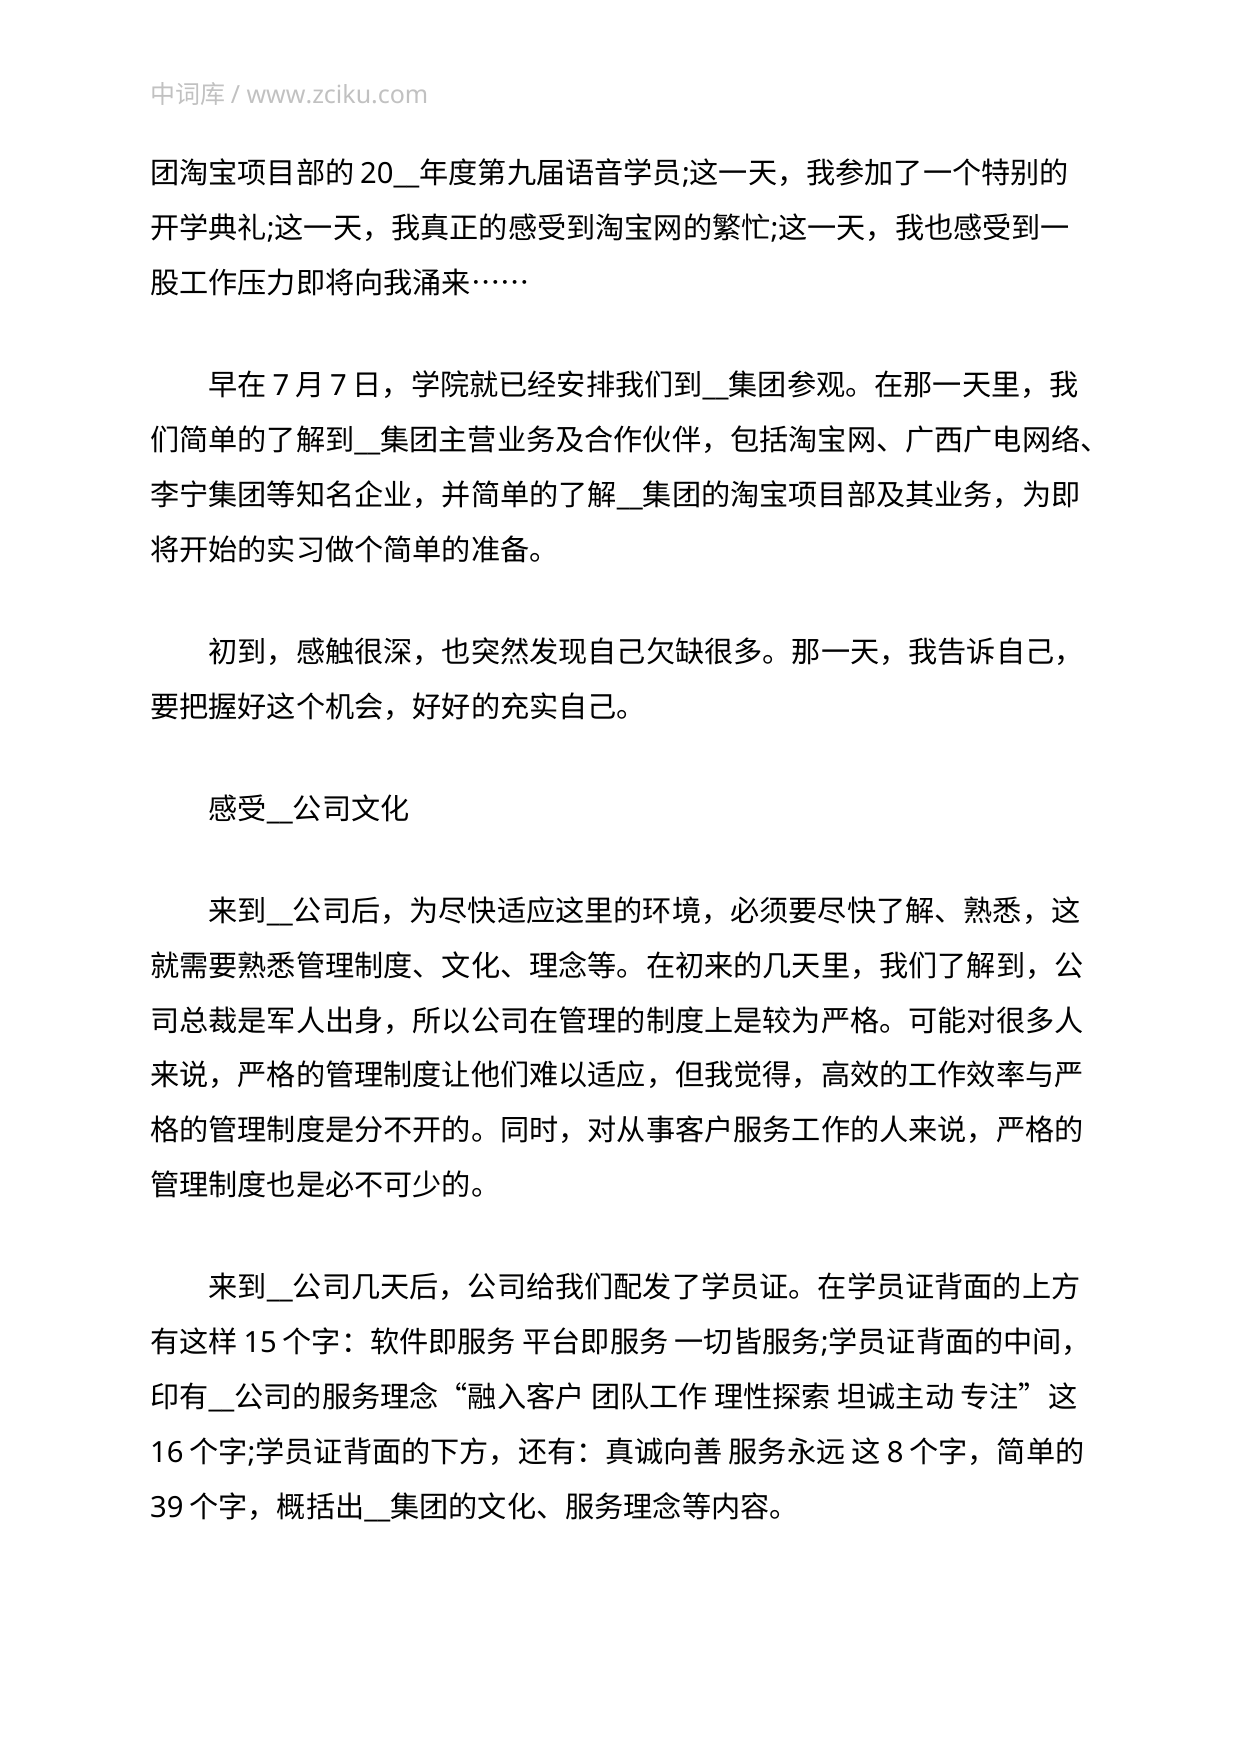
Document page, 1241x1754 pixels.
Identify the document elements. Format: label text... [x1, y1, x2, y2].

text 来到__公司几天后，公司给我们配发了学员证。在学员证背面的上方有这样15个字：软件即服务 平台即服务 一切皆服务;学员证背面的中间，印有__公司的服务理念“融入客户 团队工作 理性探索 坦诚主动 专注”这16个字;学员证背面的下方，还有：真诚向善 服务永远 这8个字，简单的39个字，概括出__集团的文化、服务理念等内容。 [150, 1263, 1090, 1526]
text 早在7月7日，学院就已经安排我们到__集团参观。在那一天里，我们简单的了解到__集团主营业务及合作伙伴，包括淘宝网、广西广电网络、李宁集团等知名企业，并简单的了解__集团的淘宝项目部及其业务，为即将开始的实习做个简单的准备。 [150, 362, 1090, 569]
text 来到__公司后，为尽快适应这里的环境，必须要尽快了解、熟悉，这就需要熟悉管理制度、文化、理念等。在初来的几天里，我们了解到，公司总裁是军人出身，所以公司在管理的制度上是较为严格。可能对很多人来说，严格的管理制度让他们难以适应，但我觉得，高效的工作效率与严格的管理制度是分不开的。同时，对从事客户服务工作的人来说，严格的管理制度也是必不可少的。 [150, 887, 1090, 1204]
text 感受__公司文化 [150, 785, 1090, 828]
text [150, 150, 1090, 302]
text 初到，感触很深，也突然发现自己欠缺很多。那一天，我告诉自己，要把握好这个机会，好好的充实自己。 [150, 628, 1090, 726]
